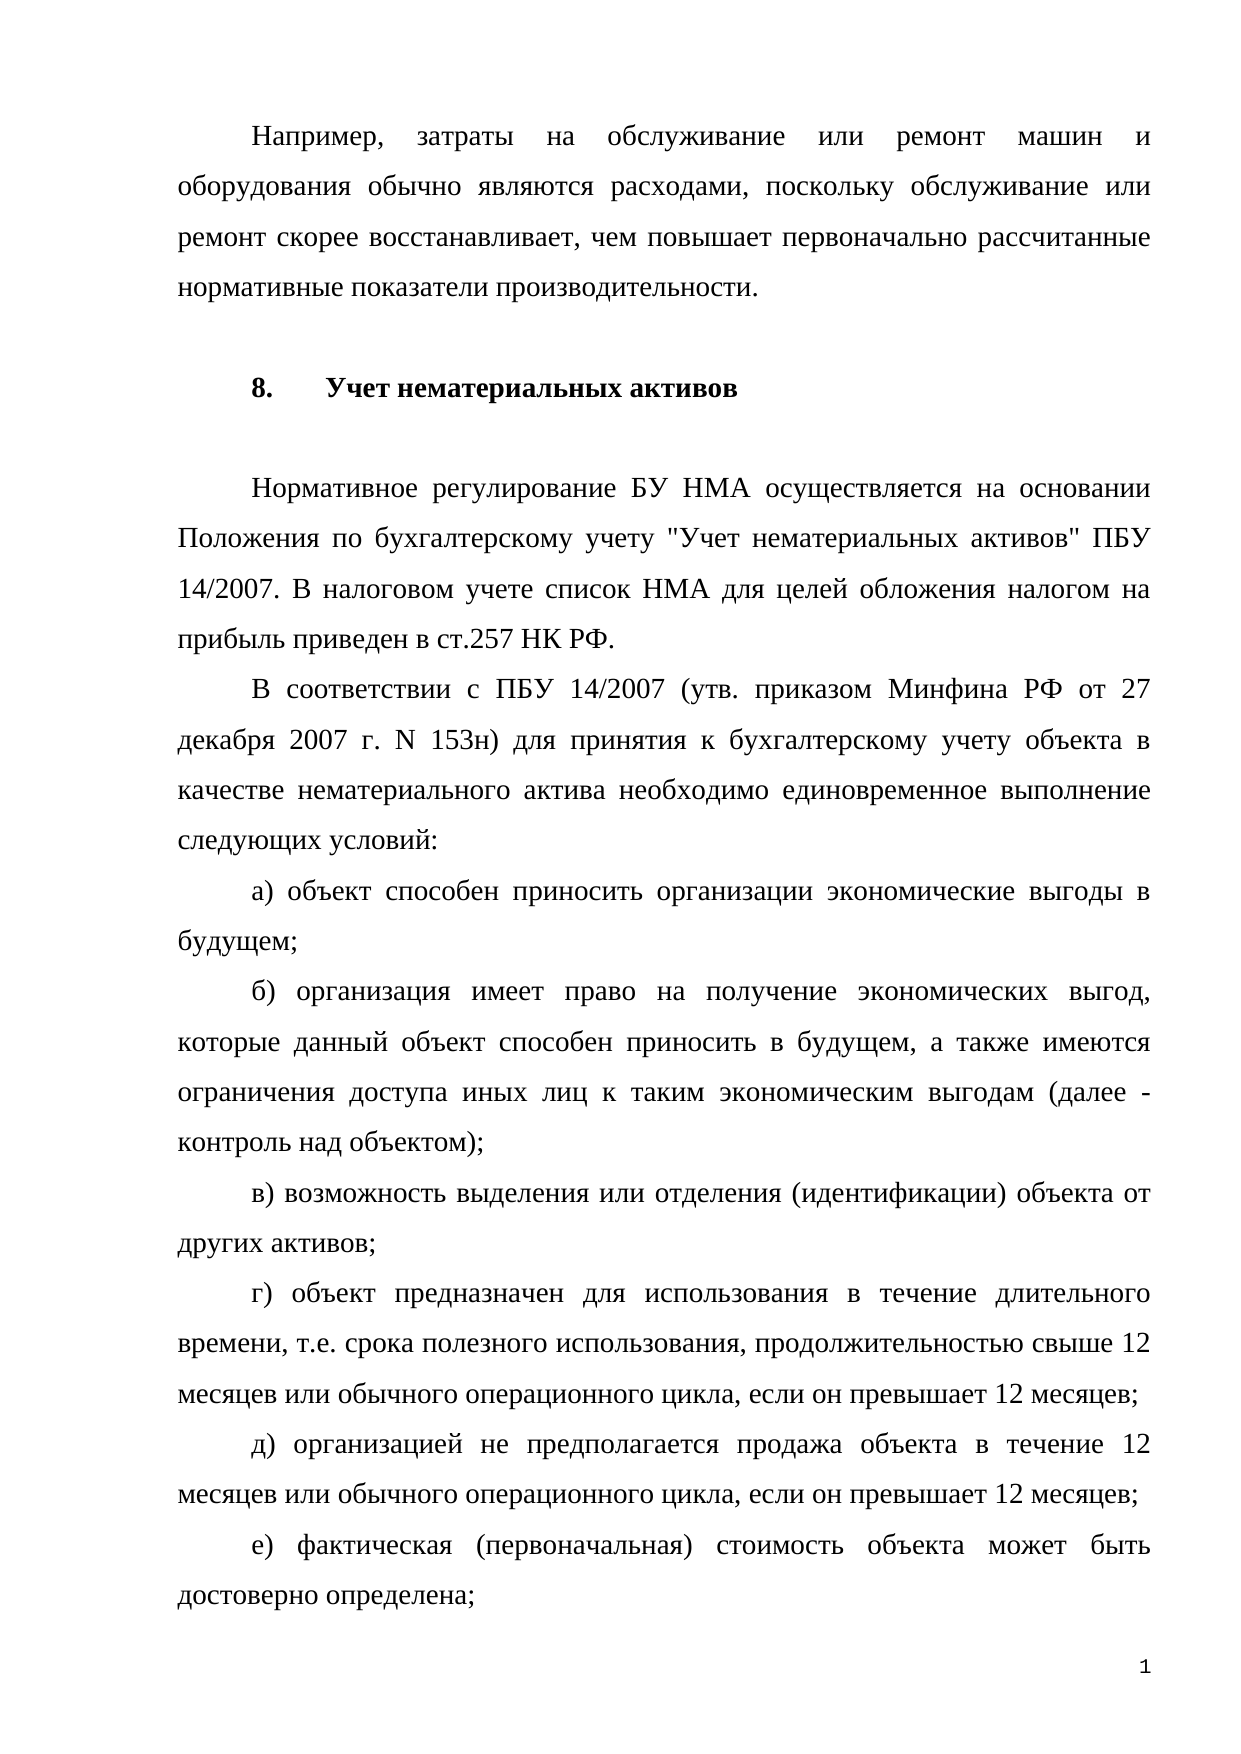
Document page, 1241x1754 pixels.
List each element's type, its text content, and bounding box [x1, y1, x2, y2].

text е) фактическая (первоначальная) стоимость объекта может быть достоверно определена; [177, 1527, 1152, 1611]
text а) объект способен приносить организации экономические выгоды в будущем; [177, 873, 1152, 957]
text в) возможность выделения или отделения (идентификации) объекта от других активов; [177, 1175, 1152, 1258]
text Нормативное регулирование БУ НМА осуществляется на основании Положения по бухгалтерскому учету "Учет нематериальных активов" ПБУ 14/2007. В налоговом учете список НМА для целей обложения налогом на прибыль приведен в ст.257 НК РФ. [177, 470, 1152, 655]
text д) организацией не предполагается продажа объекта в течение 12 месяцев или обычного операционного цикла, если он превышает 12 месяцев; [177, 1426, 1152, 1510]
text б) организация имеет право на получение экономических выгод, которые данный объект способен приносить в будущем, а также имеются ограничения доступа иных лиц к таким экономическим выгодам (далее - контроль над объектом); [177, 973, 1152, 1158]
text г) объект предназначен для использования в течение длительного времени, т.е. срока полезного использования, продолжительностью свыше 12 месяцев или обычного операционного цикла, если он превышает 12 месяцев; [177, 1275, 1152, 1409]
text В соответствии с ПБУ 14/2007 (утв. приказом Минфина РФ от 27 декабря . N 153н) для принятия к бухгалтерскому учету объекта в качестве нематериального актива необходимо единовременное выполнение следующих условий: [177, 672, 1152, 856]
text 8. Учет нематериальных активов [177, 370, 1152, 403]
text Например, затраты на обслуживание или ремонт машин и оборудования обычно являются расходами, поскольку обслуживание или ремонт скорее восстанавливает, чем повышает первоначально рассчитанные нормативные показатели производительности. [177, 118, 1152, 303]
